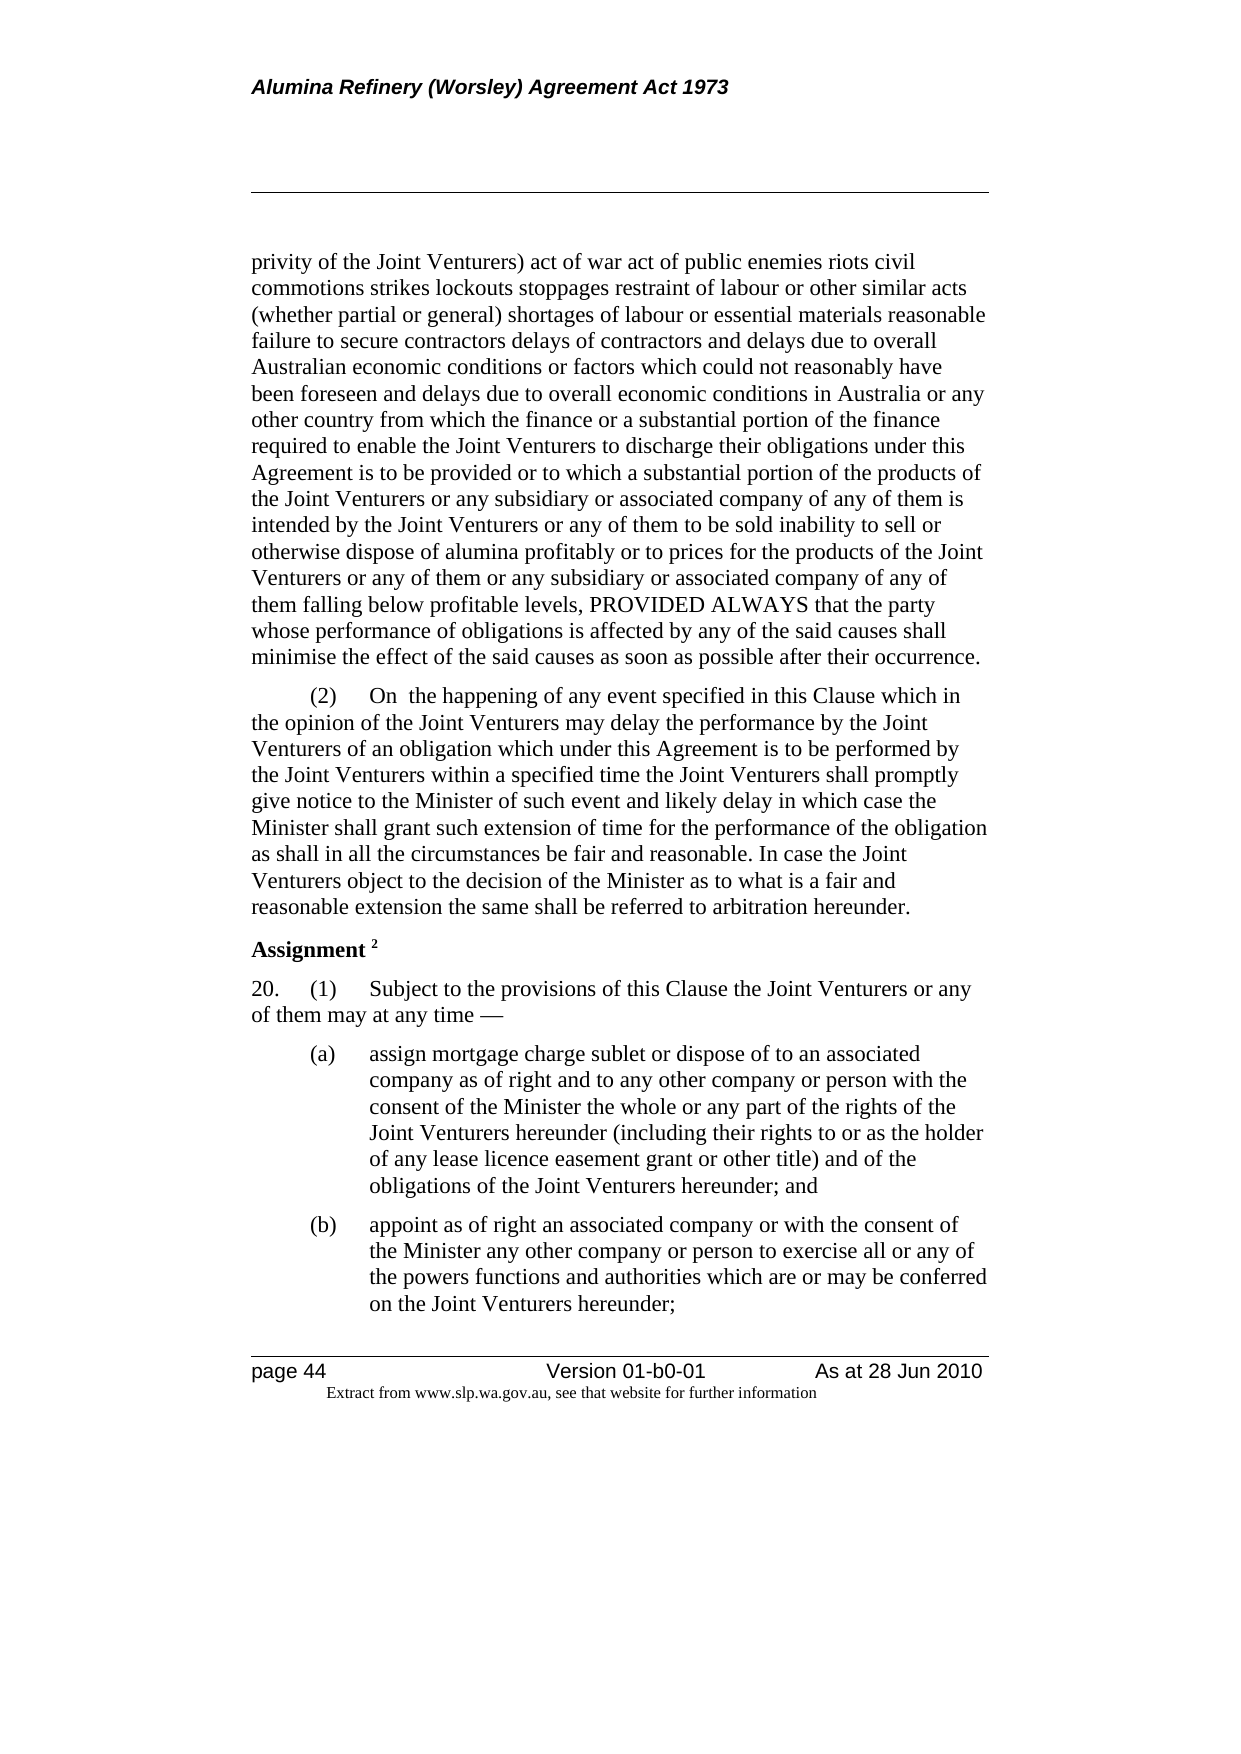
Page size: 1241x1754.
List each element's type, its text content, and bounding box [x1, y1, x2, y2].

text (2) On the happening of any event specified in this Clause which in the opinion of the Joint Venturers may delay the performance by the Joint Venturers of an obligation which under this Agreement is to be performed by the Joint Venturers within a specified time the Joint Venturers shall promptly give notice to the Minister of such event and likely delay in which case the Minister shall grant such extension of time for the performance of the obligation as shall in all the circumstances be fair and reasonable. In case the Joint Venturers object to the decision of the Minister as to what is a fair and reasonable extension the same shall be referred to arbitration hereunder. [251, 682, 989, 919]
text Assignment 2 [251, 936, 989, 962]
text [251, 248, 989, 670]
text (b) appoint as of right an associated company or with the consent of the Minister any other company or person to exercise all or any of the powers functions and authorities which are or may be conferred on the Joint Venturers hereunder; [251, 1211, 989, 1316]
text (a) assign mortgage charge sublet or dispose of to an associated company as of right and to any other company or person with the consent of the Minister the whole or any part of the rights of the Joint Venturers hereunder (including their rights to or as the holder of any lease licence easement grant or other title) and of the obligations of the Joint Venturers hereunder; and [251, 1040, 989, 1198]
text 20. (1) Subject to the provisions of this Clause the Joint Venturers or any of them may at any time — [251, 975, 989, 1028]
